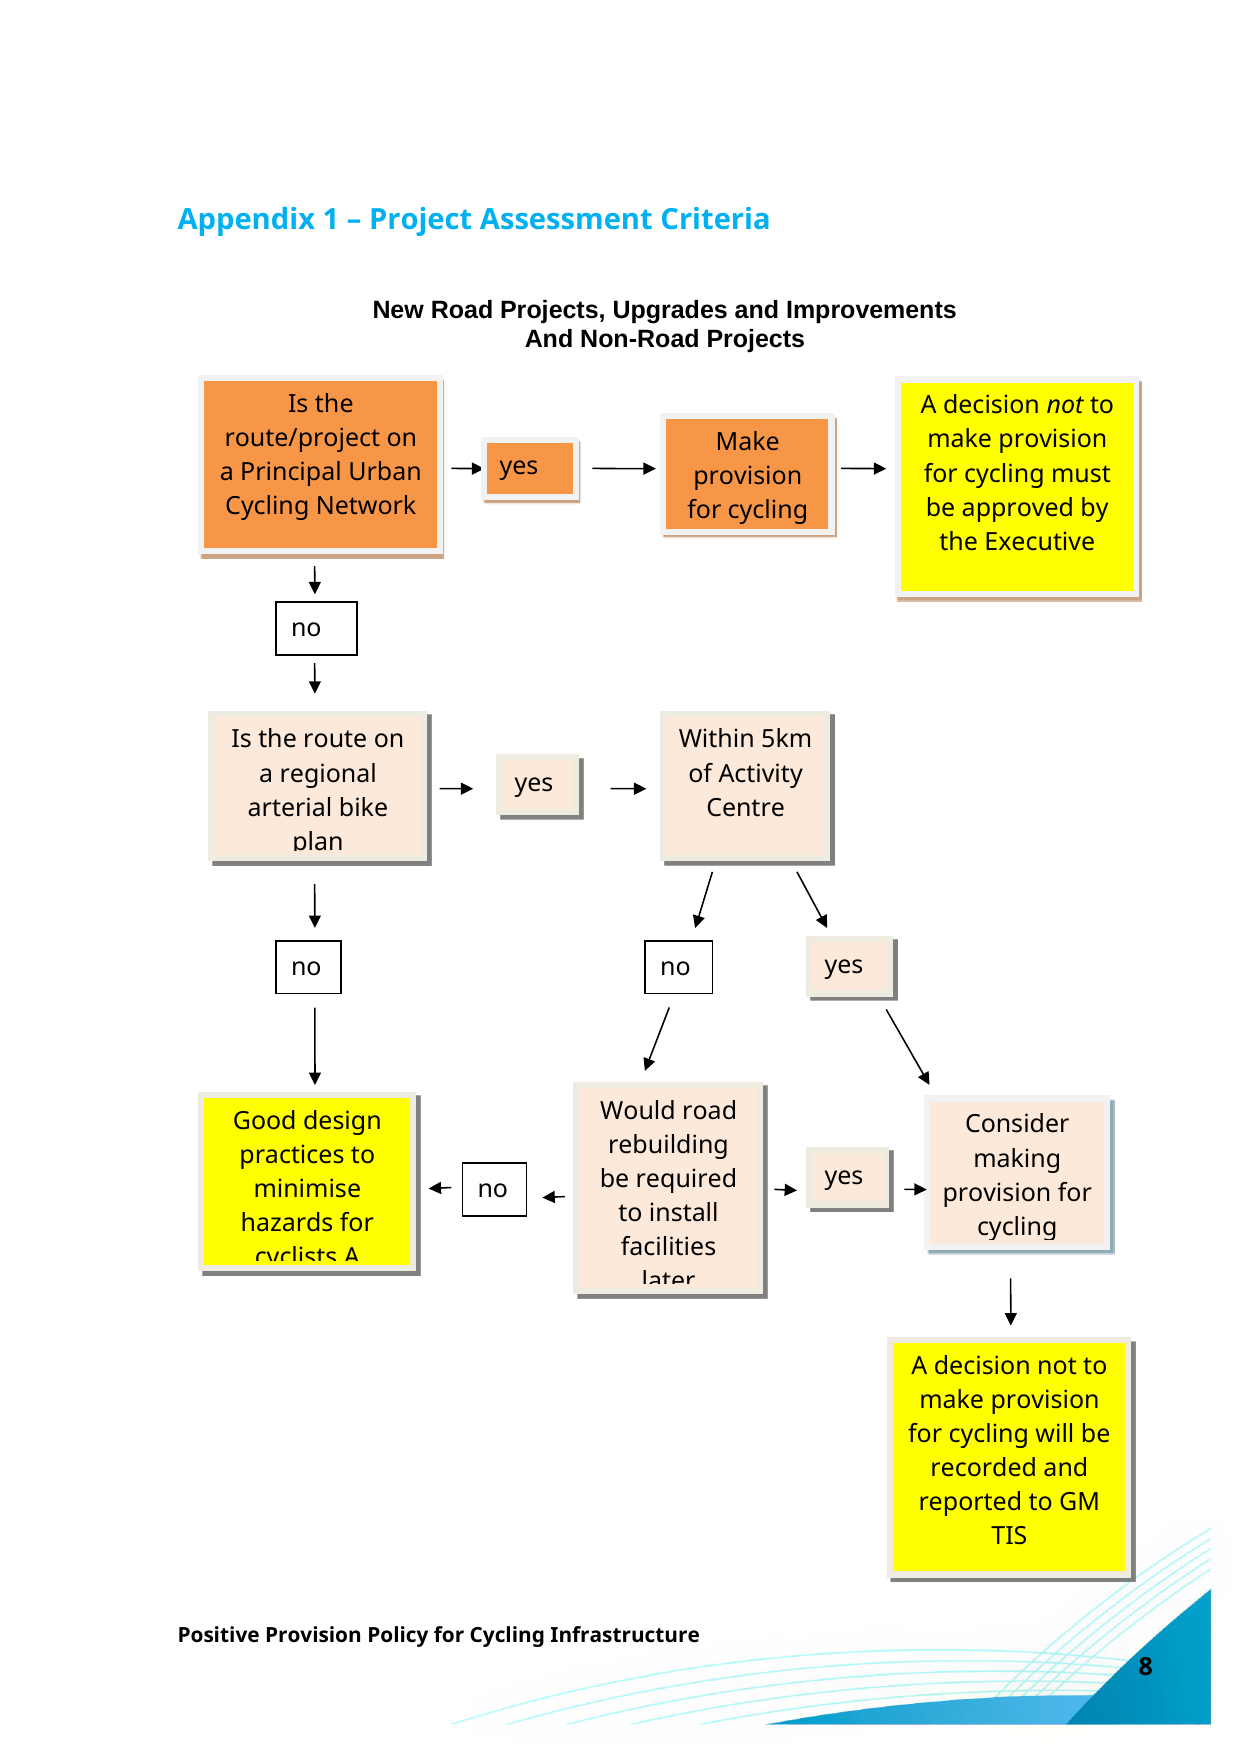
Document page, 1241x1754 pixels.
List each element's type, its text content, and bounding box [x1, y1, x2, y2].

text New Road Projects, Upgrades and Improvements [177, 295, 1152, 324]
picture [0, 1517, 1241, 1754]
subtitle Appendix 1 [177, 198, 1152, 238]
text And Non-Road Projects [177, 324, 1152, 353]
